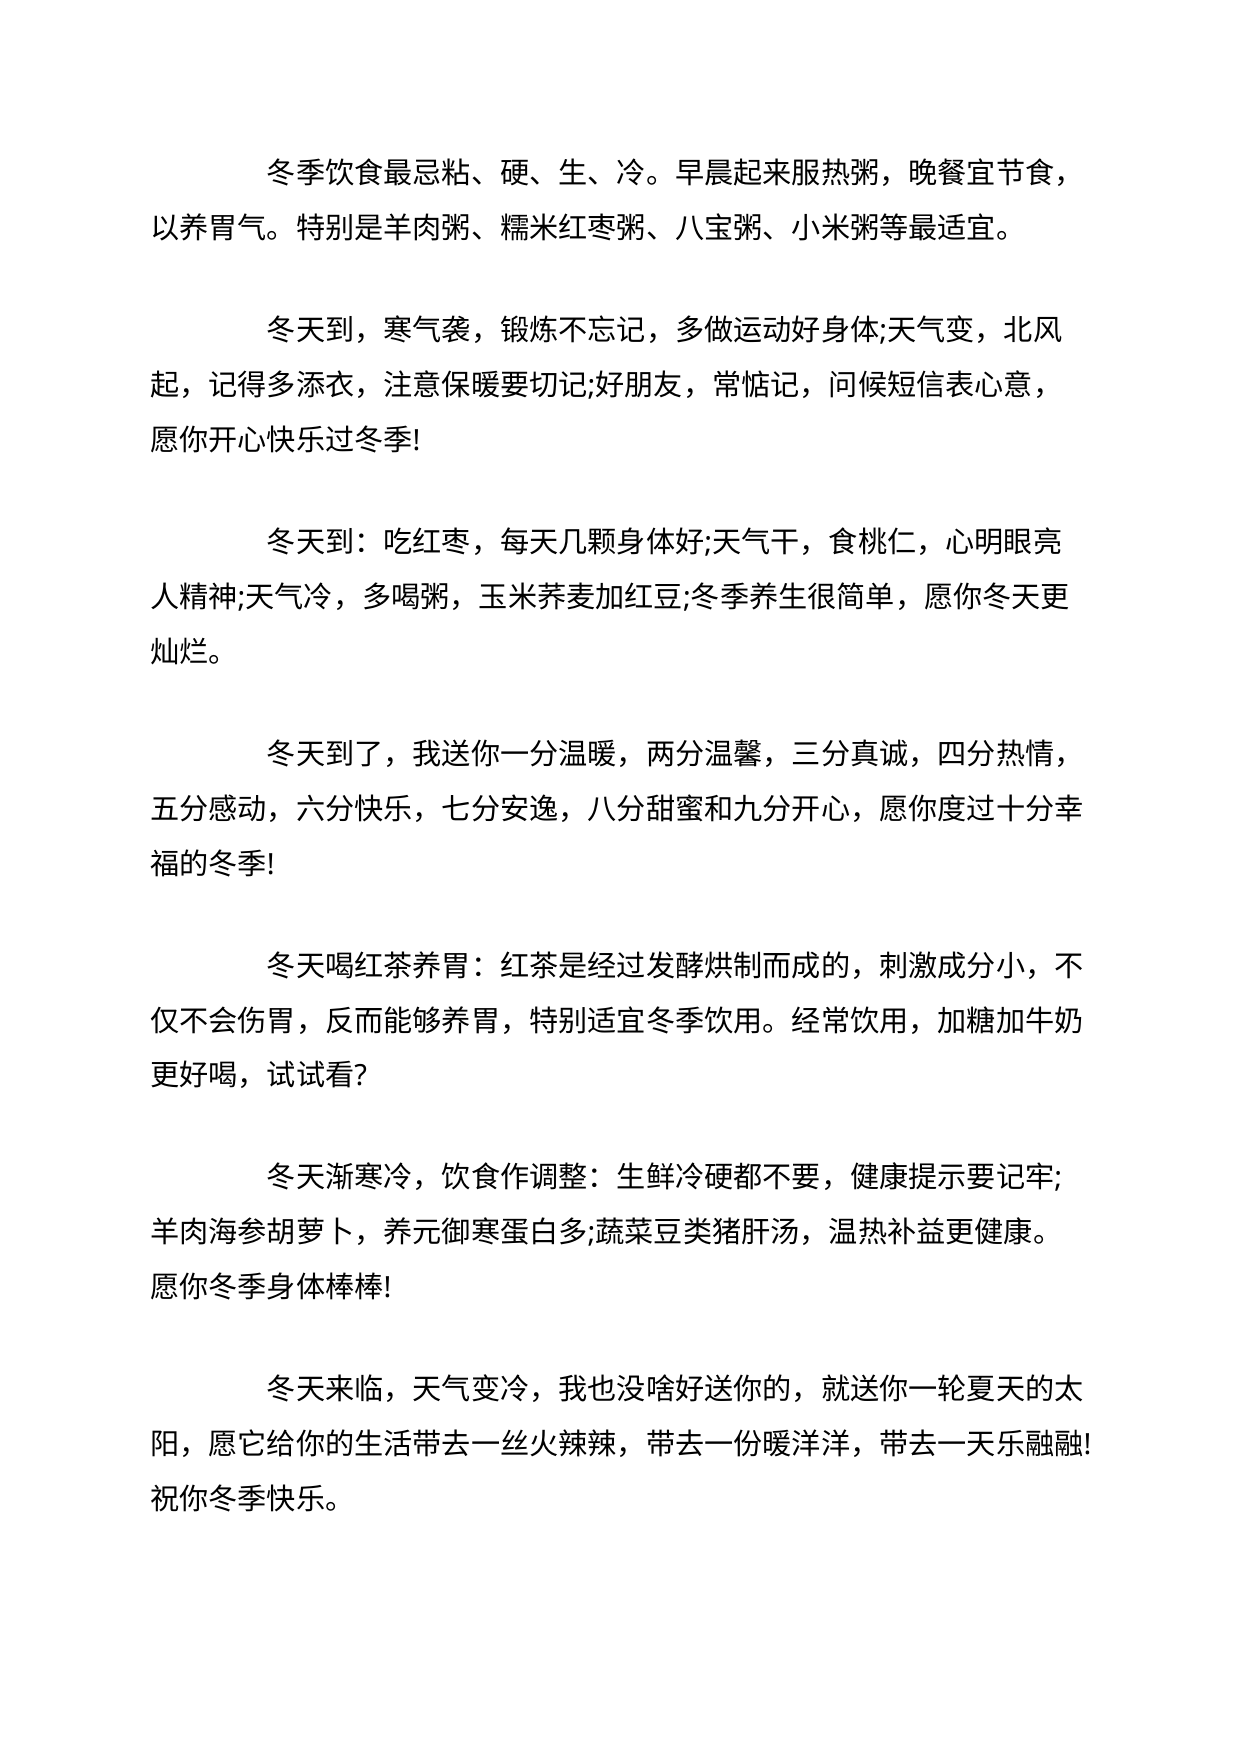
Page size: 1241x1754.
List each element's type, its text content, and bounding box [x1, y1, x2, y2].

text 冬天到：吃红枣，每天几颗身体好;天气干，食桃仁，心明眼亮人精神;天气冷，多喝粥，玉米荞麦加红豆;冬季养生很简单，愿你冬天更灿烂。 [150, 519, 1090, 671]
text 冬季饮食最忌粘、硬、生、冷。早晨起来服热粥，晚餐宜节食，以养胃气。特别是羊肉粥、糯米红枣粥、八宝粥、小米粥等最适宜。 [150, 150, 1090, 247]
text 冬天喝红茶养胃：红茶是经过发酵烘制而成的，刺激成分小，不仅不会伤胃，反而能够养胃，特别适宜冬季饮用。经常饮用，加糖加牛奶更好喝，试试看? [150, 942, 1090, 1094]
text 冬天渐寒冷，饮食作调整：生鲜冷硬都不要，健康提示要记牢;羊肉海参胡萝卜，养元御寒蛋白多;蔬菜豆类猪肝汤，温热补益更健康。愿你冬季身体棒棒! [150, 1154, 1090, 1306]
text 冬天来临，天气变冷，我也没啥好送你的，就送你一轮夏天的太阳，愿它给你的生活带去一丝火辣辣，带去一份暖洋洋，带去一天乐融融!祝你冬季快乐。 [150, 1366, 1090, 1518]
text 冬天到了，我送你一分温暖，两分温馨，三分真诚，四分热情，五分感动，六分快乐，七分安逸，八分甜蜜和九分开心，愿你度过十分幸福的冬季! [150, 730, 1090, 883]
text 冬天到，寒气袭，锻炼不忘记，多做运动好身体;天气变，北风起，记得多添衣，注意保暖要切记;好朋友，常惦记，问候短信表心意，愿你开心快乐过冬季! [150, 307, 1090, 459]
